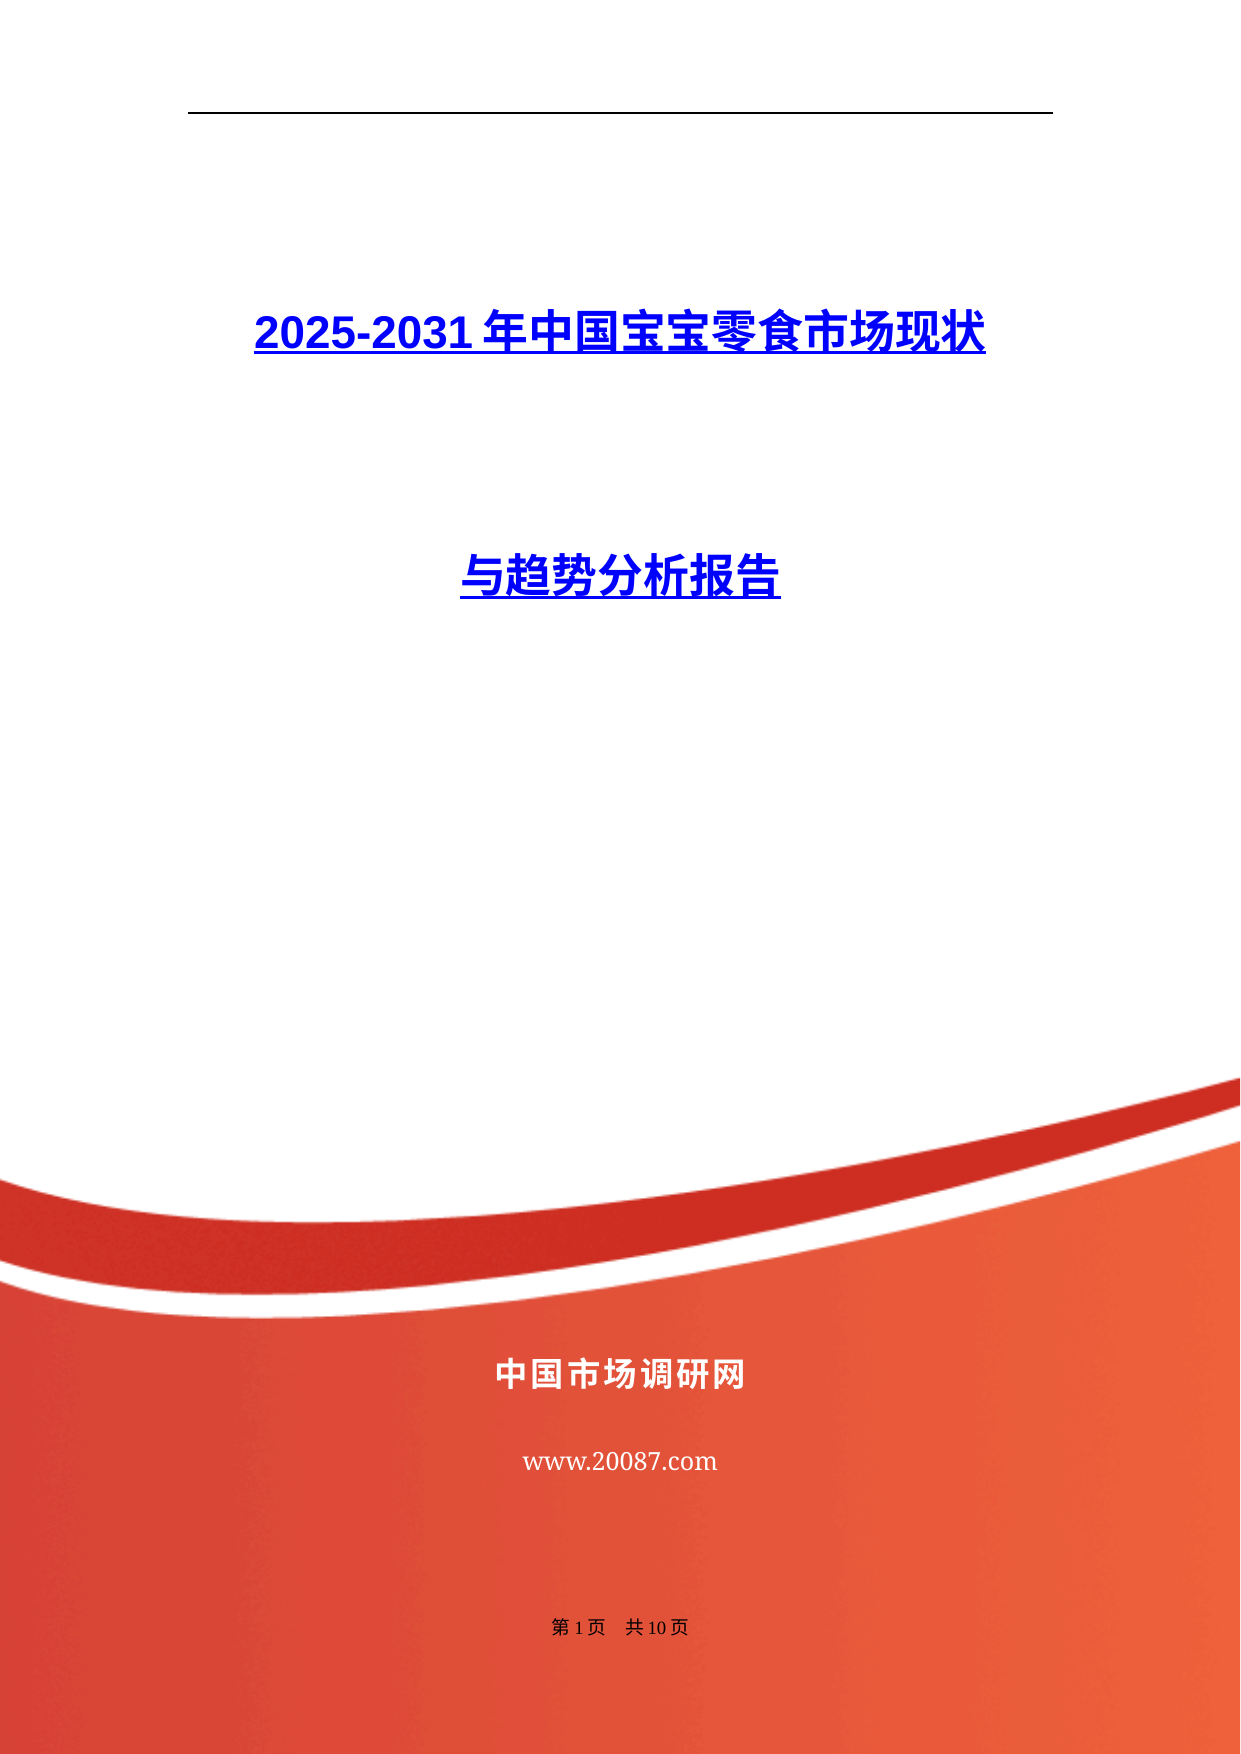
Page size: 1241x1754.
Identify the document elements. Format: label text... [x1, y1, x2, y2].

text www.20087.com [187, 1428, 1053, 1493]
table_header 2025-2031年中国宝宝零食市场现状与趋势分析报告 [188, 207, 1053, 773]
subtitle 中国市场调研网 [187, 1339, 1053, 1404]
picture [0, 1006, 1241, 1754]
